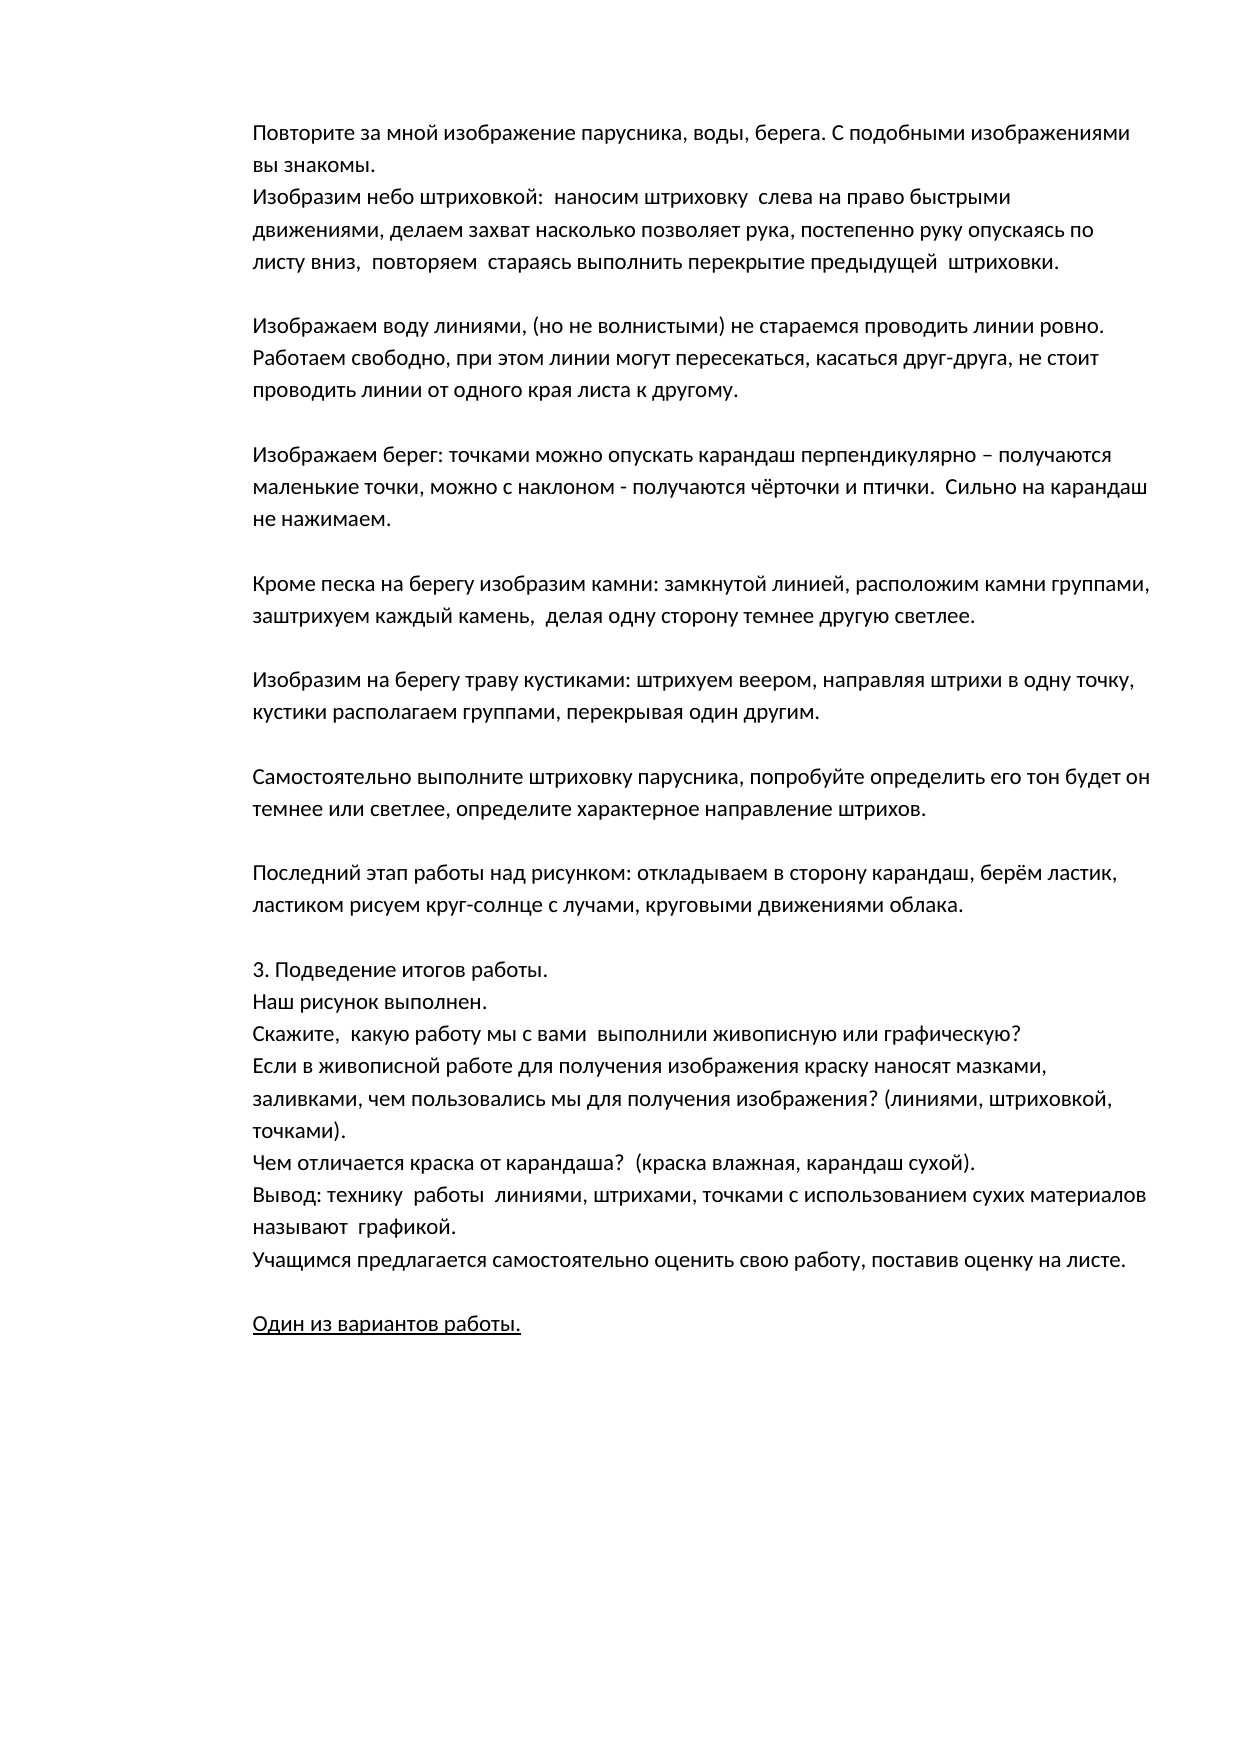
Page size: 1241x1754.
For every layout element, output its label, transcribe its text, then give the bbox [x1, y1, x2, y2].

list Изобразим небо штриховкой: наносим штриховку слева на право быстрыми движениями, делаем захват насколько позволяет рука, постепенно руку опускаясь по листу вниз, повторяем стараясь выполнить перекрытие предыдущей штриховки. [252, 182, 1152, 275]
list Последний этап работы над рисунком: откладываем в сторону карандаш, берём ластик, ластиком рисуем круг-солнце с лучами, круговыми движениями облака. [252, 858, 1152, 919]
list Наш рисунок выполнен. [252, 987, 1152, 1015]
list Вывод: технику работы линиями, штрихами, точками с использованием сухих материалов называют графикой. [252, 1180, 1152, 1241]
list Скажите, какую работу мы с вами выполнили живописную или графическую? [252, 1019, 1152, 1047]
list Чем отличается краска от карандаша? (краска влажная, карандаш сухой). [252, 1148, 1152, 1176]
list Самостоятельно выполните штриховку парусника, попробуйте определить его тон будет он темнее или светлее, определите характерное направление штрихов. [252, 762, 1152, 822]
list Изображаем берег: точками можно опускать карандаш перпендикулярно – получаются маленькие точки, можно с наклоном - получаются чёрточки и птички. Сильно на карандаш не нажимаем. [252, 440, 1152, 532]
list Учащимся предлагается самостоятельно оценить свою работу, поставив оценку на листе. [252, 1245, 1152, 1273]
list заштрихуем каждый камень, делая одну сторону темнее другую светлее. [252, 601, 1152, 629]
list Если в живописной работе для получения изображения краску наносят мазками, заливками, чем пользовались мы для получения изображения? (линиями, штриховкой, точками). [252, 1052, 1152, 1144]
list Повторите за мной изображение парусника, воды, берега. С подобными изображениями вы знакомы. [252, 118, 1152, 178]
list 3. Подведение итогов работы. [252, 955, 1152, 983]
list Один из вариантов работы. [252, 1309, 1152, 1337]
list Изобразим на берегу траву кустиками: штрихуем веером, направляя штрихи в одну точку, кустики располагаем группами, перекрывая один другим. [252, 665, 1152, 726]
list Кроме песка на берегу изобразим камни: замкнутой линией, расположим камни группами, [252, 569, 1152, 597]
list Изображаем воду линиями, (но не волнистыми) не стараемся проводить линии ровно. Работаем свободно, при этом линии могут пересекаться, касаться друг-друга, не стоит проводить линии от одного края листа к другому. [252, 311, 1152, 404]
